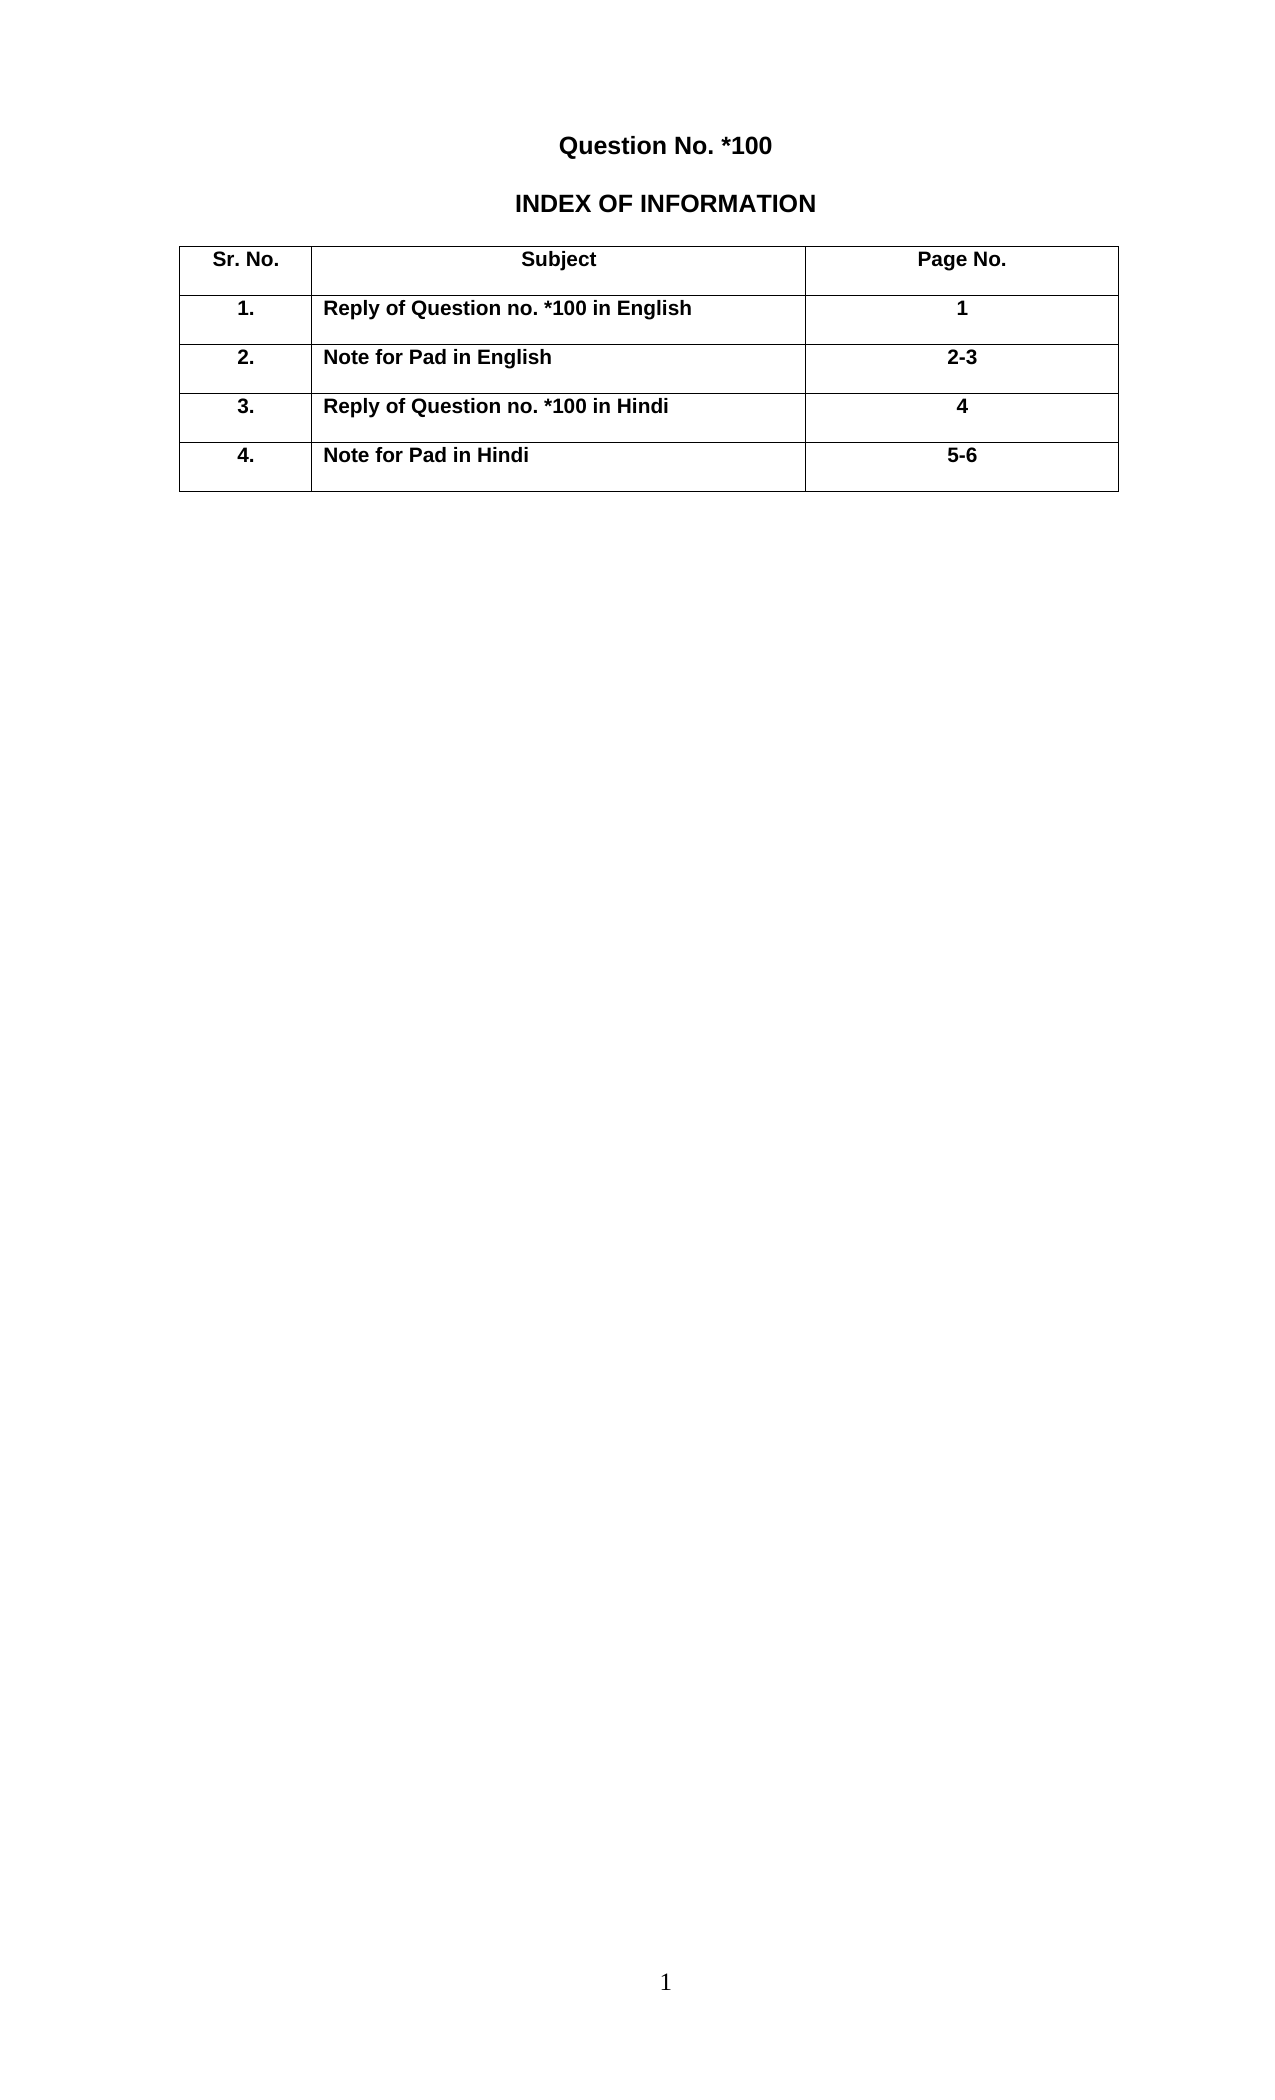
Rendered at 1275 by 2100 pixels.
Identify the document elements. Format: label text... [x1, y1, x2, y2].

table_cell Note for Pad in Hindi [312, 443, 805, 491]
table_cell 4. [180, 443, 311, 491]
table_cell 3. [180, 394, 311, 442]
table_cell 2-3 [806, 345, 1118, 393]
text Question No. *100 [150, 131, 1181, 160]
text INDEX OF INFORMATION [150, 189, 1181, 217]
table_cell 5-6 [806, 443, 1118, 491]
table_cell Reply of Question no. *100 in English [312, 296, 805, 344]
table_header Sr. No. [180, 247, 311, 295]
table_cell 4 [806, 394, 1118, 442]
table_cell Note for Pad in English [312, 345, 805, 393]
table_cell 2. [180, 345, 311, 393]
table_header Subject [312, 247, 805, 295]
table_cell Reply of Question no. *100 in Hindi [312, 394, 805, 442]
table_header Page No. [806, 247, 1118, 295]
table_cell 1. [180, 296, 311, 344]
table_cell 1 [806, 296, 1118, 344]
